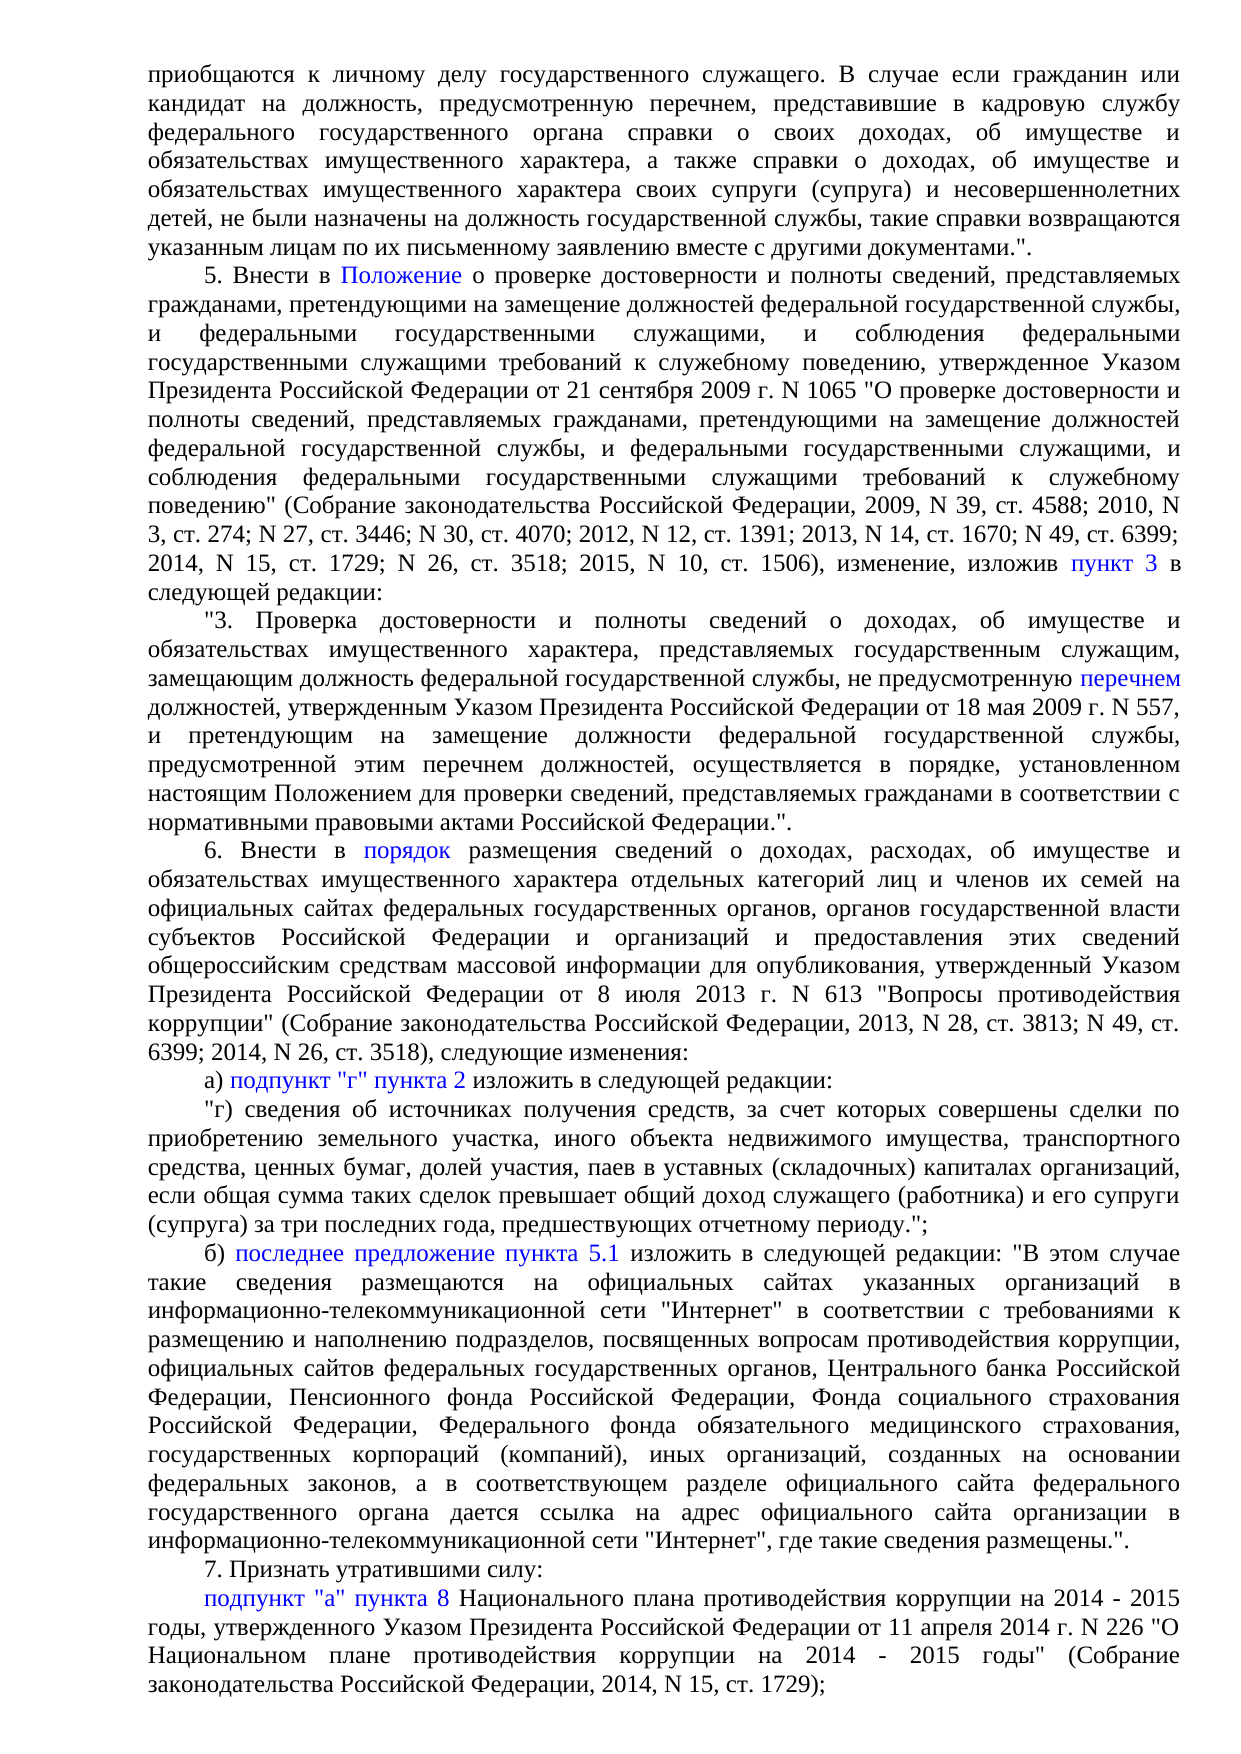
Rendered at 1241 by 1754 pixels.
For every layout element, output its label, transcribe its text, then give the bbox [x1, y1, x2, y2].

text б) последнее предложение пункта 5.1 изложить в следующей редакции: "В этом случае такие сведения размещаются на официальных сайтах указанных организаций в информационно-телекоммуникационной сети "Интернет" в соответствии с требованиями к размещению и наполнению подразделов, посвященных вопросам противодействия коррупции, официальных сайтов федеральных государственных органов, Центрального банка Российской Федерации, Пенсионного фонда Российской Федерации, Фонда социального страхования Российской Федерации, Федерального фонда обязательного медицинского страхования, государственных корпораций (компаний), иных организаций, созданных на основании федеральных законов, а в соответствующем разделе официального сайта федерального государственного органа дается ссылка на адрес официального сайта организации в информационно-телекоммуникационной сети "Интернет", где такие сведения размещены.". [148, 1238, 1181, 1554]
text 5. Внести в Положение о проверке достоверности и полноты сведений, представляемых гражданами, претендующими на замещение должностей федеральной государственной службы, и федеральными государственными служащими, и соблюдения федеральными государственными служащими требований к служебному поведению, утвержденное Указом Президента Российской Федерации от 21 сентября 2009 г. N 1065 "О проверке достоверности и полноты сведений, представляемых гражданами, претендующими на замещение должностей федеральной государственной службы, и федеральными государственными служащими, и соблюдения федеральными государственными служащими требований к служебному поведению" (Собрание законодательства Российской Федерации, 2009, N 39, ст. 4588; 2010, N 3, ст. 274; N 27, ст. 3446; N 30, ст. 4070; 2012, N 12, ст. 1391; 2013, N 14, ст. 1670; N 49, ст. 6399; 2014, N 15, ст. 1729; N 26, ст. 3518; 2015, N 10, ст. 1506), изменение, изложив пункт 3 в следующей редакции: [148, 260, 1181, 605]
text 6. Внести в порядок размещения сведений о доходах, расходах, об имуществе и обязательствах имущественного характера отдельных категорий лиц и членов их семей на официальных сайтах федеральных государственных органов, органов государственной власти субъектов Российской Федерации и организаций и предоставления этих сведений общероссийским средствам массовой информации для опубликования, утвержденный Указом Президента Российской Федерации от 8 июля 2013 г. N 613 "Вопросы противодействия коррупции" (Собрание законодательства Российской Федерации, 2013, N 28, ст. 3813; N 49, ст. 6399; 2014, N 26, ст. 3518), следующие изменения: [148, 835, 1181, 1065]
text а) подпункт "г" пункта 2 изложить в следующей редакции: [148, 1065, 1181, 1094]
text 7. Признать утратившими силу: [148, 1554, 1181, 1583]
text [148, 59, 1181, 260]
text "3. Проверка достоверности и полноты сведений о доходах, об имуществе и обязательствах имущественного характера, представляемых государственным служащим, замещающим должность федеральной государственной службы, не предусмотренную перечнем должностей, утвержденным Указом Президента Российской Федерации от 18 мая 2009 г. N 557, и претендующим на замещение должности федеральной государственной службы, предусмотренной этим перечнем должностей, осуществляется в порядке, установленном настоящим Положением для проверки сведений, представляемых гражданами в соответствии с нормативными правовыми актами Российской Федерации.". [148, 605, 1181, 835]
text "г) сведения об источниках получения средств, за счет которых совершены сделки по приобретению земельного участка, иного объекта недвижимого имущества, транспортного средства, ценных бумаг, долей участия, паев в уставных (складочных) капиталах организаций, если общая сумма таких сделок превышает общий доход служащего (работника) и его супруги (супруга) за три последних года, предшествующих отчетному периоду."; [148, 1094, 1181, 1238]
text подпункт "а" пункта 8 Национального плана противодействия коррупции на 2014 - 2015 годы, утвержденного Указом Президента Российской Федерации от 11 апреля 2014 г. N 226 "О Национальном плане противодействия коррупции на 2014 - 2015 годы" (Собрание законодательства Российской Федерации, 2014, N 15, ст. 1729); [148, 1583, 1181, 1698]
